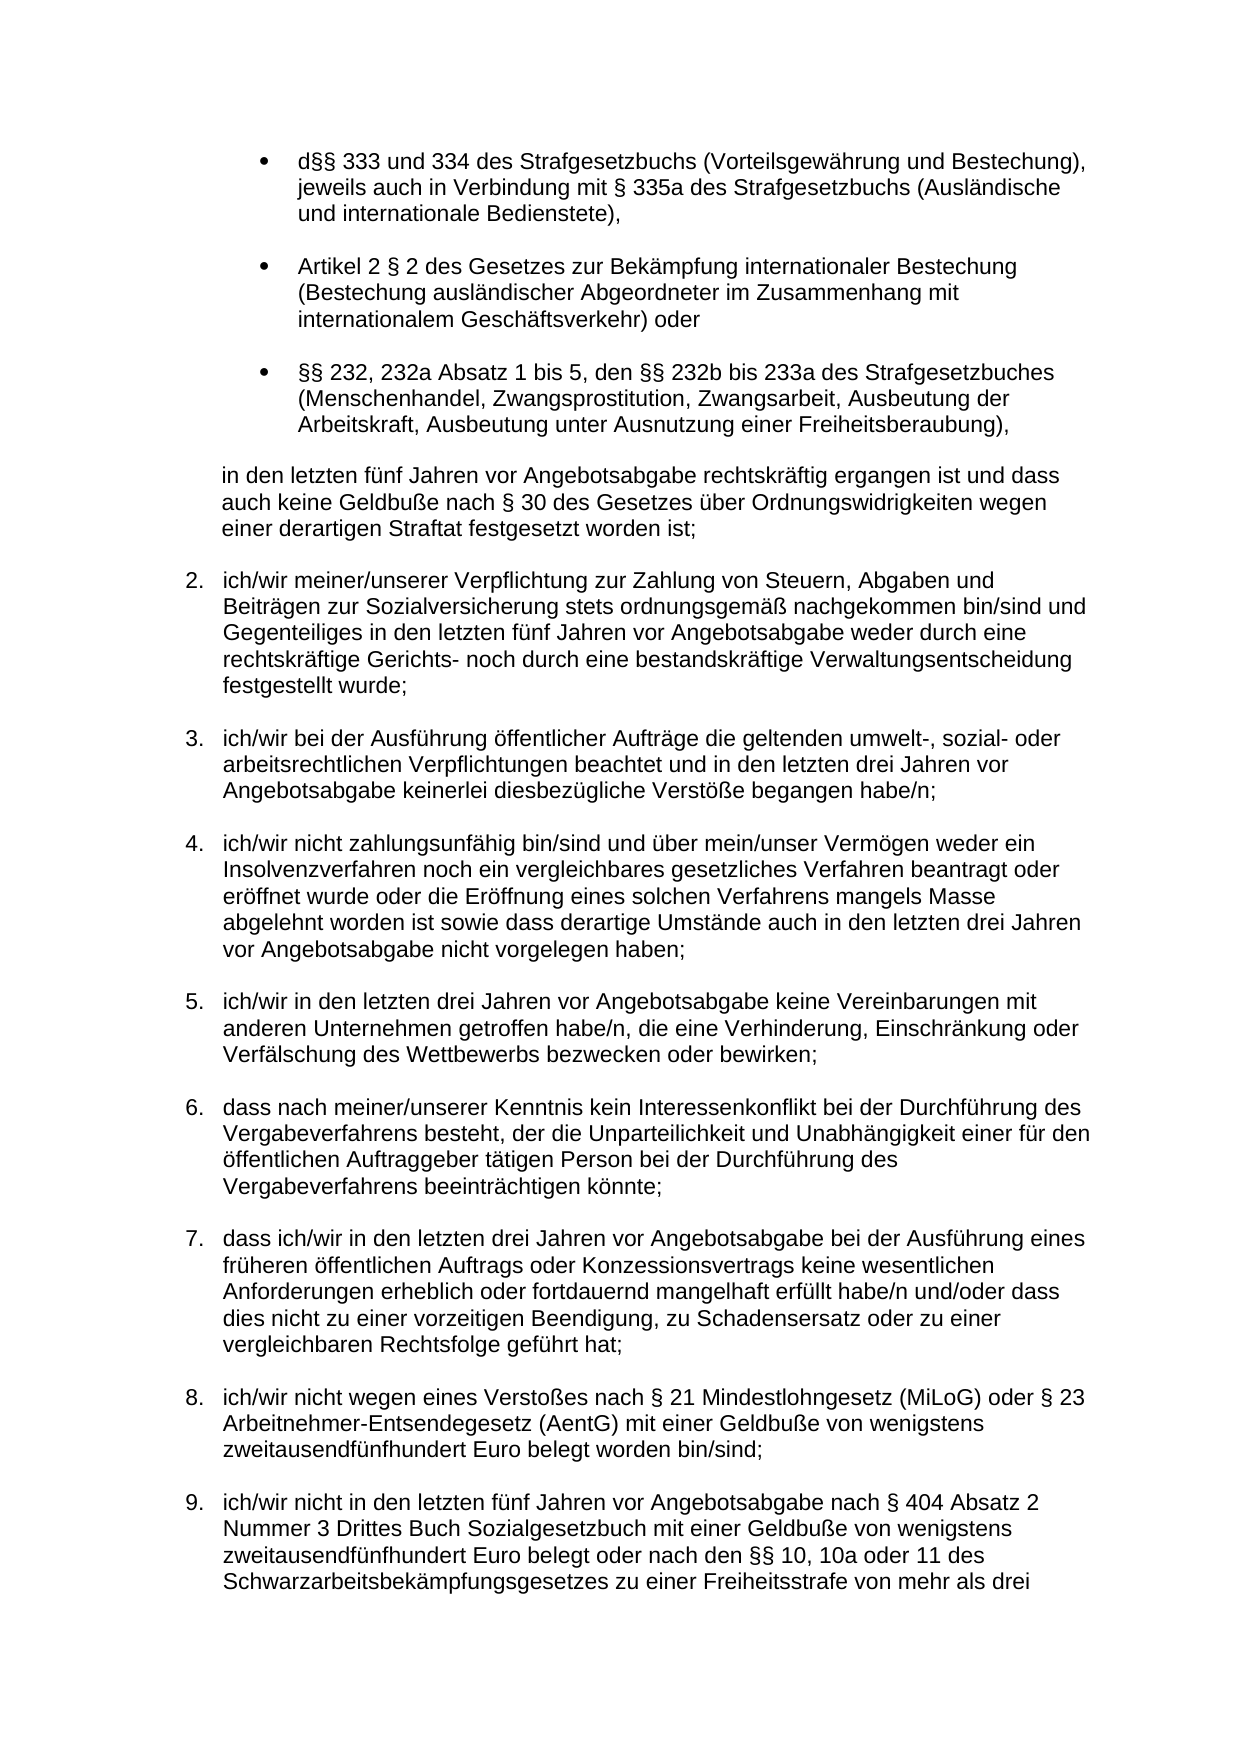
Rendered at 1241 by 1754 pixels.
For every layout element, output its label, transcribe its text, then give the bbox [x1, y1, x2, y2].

list dass nach meiner/unserer Kenntnis kein Interessenkonflikt bei der Durchführung des Vergabeverfahrens besteht, der die Unparteilichkeit und Unabhängigkeit einer für den öffentlichen Auftraggeber tätigen Person bei der Durchführung des Vergabeverfahrens beeinträchtigen könnte; [185, 1094, 1093, 1225]
list ich/wir nicht wegen eines Verstoßes nach § 21 Mindestlohngesetz (MiLoG) oder § 23 Arbeitnehmer-Entsendegesetz (AentG) mit einer Geldbuße von wenigstens zweitausendfünfhundert Euro belegt worden bin/sind; [185, 1383, 1093, 1489]
list Artikel 2 § 2 des Gesetzes zur Bekämpfung internationaler Bestechung (Bestechung ausländischer Abgeordneter im Zusammenhang mit internationalem Geschäftsverkehr) oder [260, 253, 1093, 358]
list ich/wir meiner/unserer Verpflichtung zur Zahlung von Steuern, Abgaben und Beiträgen zur Sozialversicherung stets ordnungsgemäß nachgekommen bin/sind und Gegenteiliges in den letzten fünf Jahren vor Angebotsabgabe weder durch eine rechtskräftige Gerichts- noch durch eine bestandskräftige Verwaltungsentscheidung festgestellt wurde; [185, 567, 1093, 725]
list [185, 1489, 1093, 1594]
list dass ich/wir in den letzten drei Jahren vor Angebotsabgabe bei der Ausführung eines früheren öffentlichen Auftrags oder Konzessionsvertrags keine wesentlichen Anforderungen erheblich oder fortdauernd mangelhaft erfüllt habe/n und/oder dass dies nicht zu einer vorzeitigen Beendigung, zu Schadensersatz oder zu einer vergleichbaren Rechtsfolge geführt hat; [185, 1225, 1093, 1383]
list ich/wir nicht zahlungsunfähig bin/sind und über mein/unser Vermögen weder ein Insolvenzverfahren noch ein vergleichbares gesetzliches Verfahren beantragt oder eröffnet wurde oder die Eröffnung eines solchen Verfahrens mangels Masse abgelehnt worden ist sowie dass derartige Umstände auch in den letzten drei Jahren vor Angebotsabgabe nicht vorgelegen haben; [185, 830, 1093, 988]
list ich/wir in den letzten drei Jahren vor Angebotsabgabe keine Vereinbarungen mit anderen Unternehmen getroffen habe/n, die eine Verhinderung, Einschränkung oder Verfälschung des Wettbewerbs bezwecken oder bewirken; [185, 988, 1093, 1094]
list ich/wir bei der Ausführung öffentlicher Aufträge die geltenden umwelt-, sozial- oder arbeitsrechtlichen Verpflichtungen beachtet und in den letzten drei Jahren vor Angebotsabgabe keinerlei diesbezügliche Verstöße begangen habe/n; [185, 725, 1093, 830]
list d§§ 333 und 334 des Strafgesetzbuchs (Vorteilsgewährung und Bestechung), jeweils auch in Verbindung mit § 335a des Strafgesetzbuchs (Ausländische und internationale Bedienstete), [260, 148, 1093, 253]
text in den letzten fünf Jahren vor Angebotsabgabe rechtskräftig ergangen ist und dass auch keine Geldbuße nach § 30 des Gesetzes über Ordnungswidrigkeiten wegen einer derartigen Straftat festgesetzt worden ist; [221, 462, 1093, 542]
list §§ 232, 232a Absatz 1 bis 5, den §§ 232b bis 233a des Strafgesetzbuches (Menschenhandel, Zwangsprostitution, Zwangsarbeit, Ausbeutung der Arbeitskraft, Ausbeutung unter Ausnutzung einer Freiheitsberaubung), [260, 358, 1093, 437]
